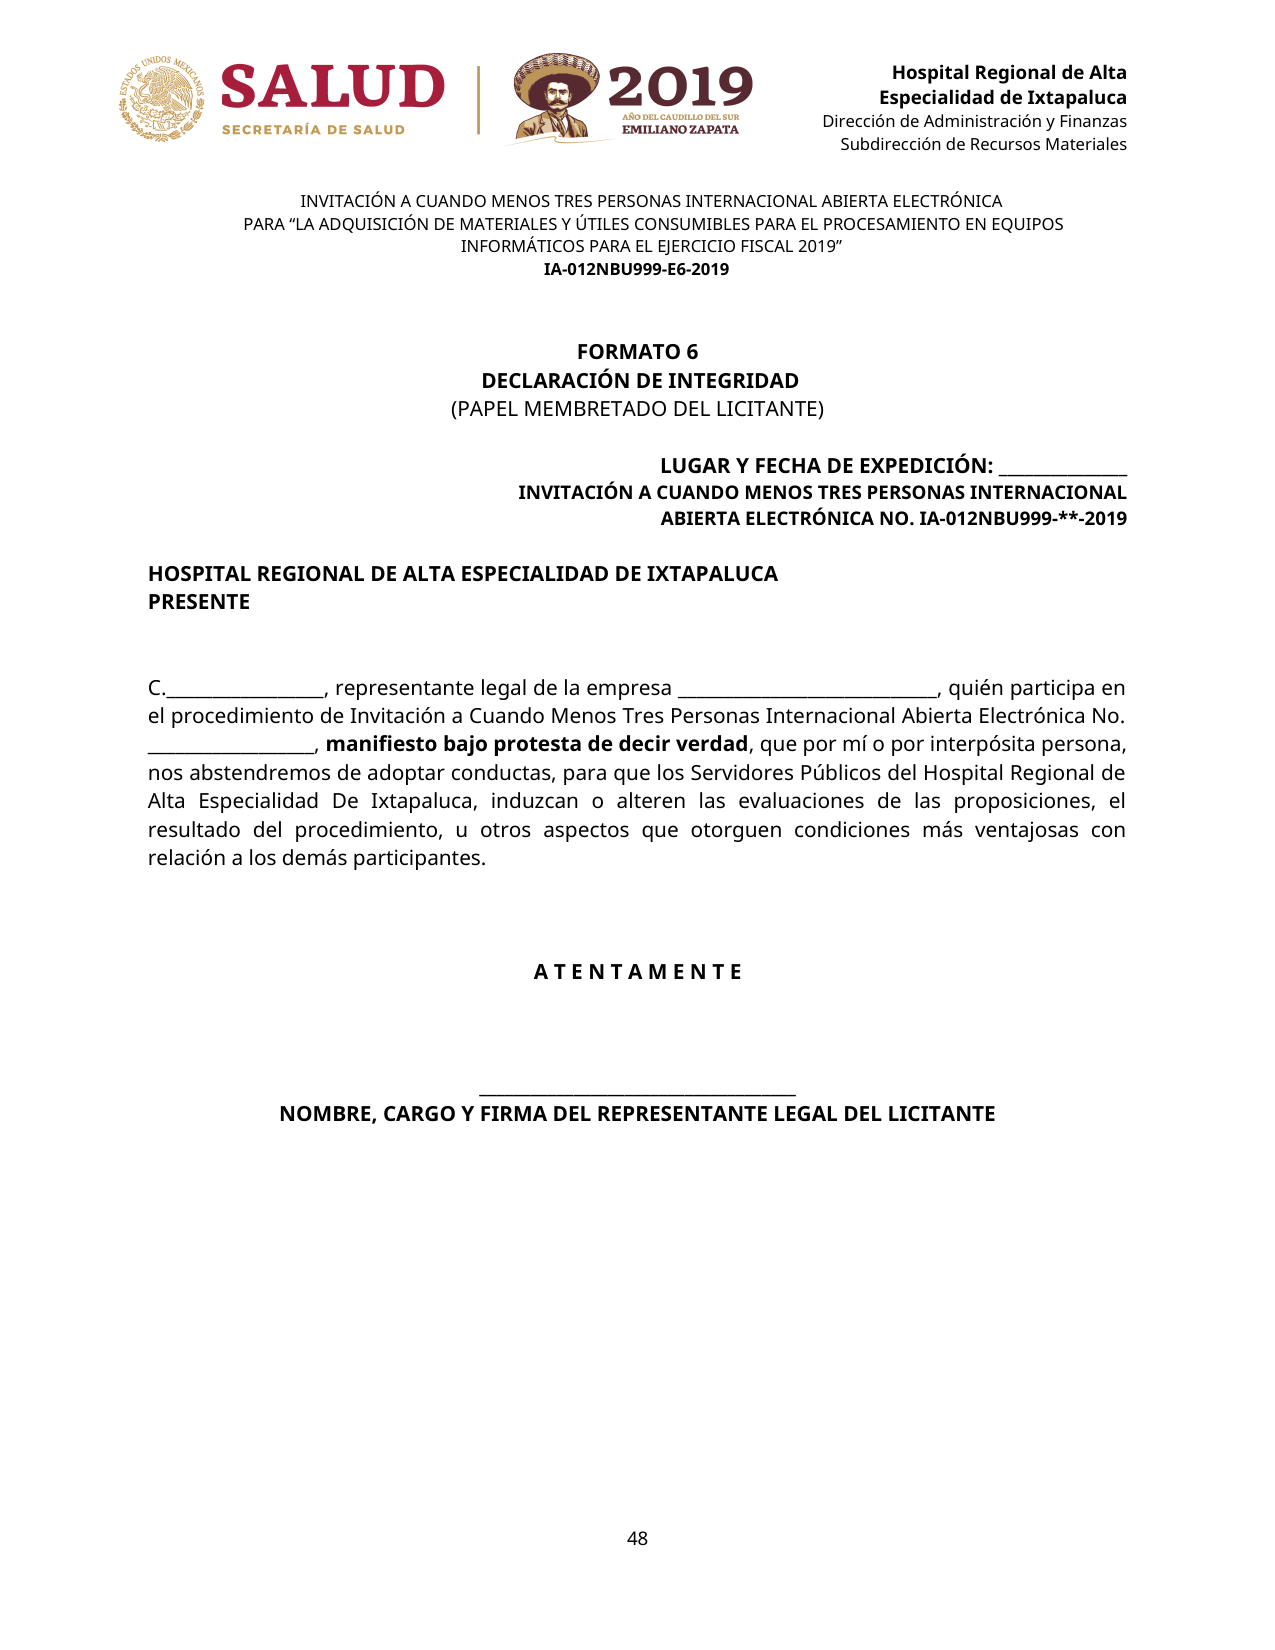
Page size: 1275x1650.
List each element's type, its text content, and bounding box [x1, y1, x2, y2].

text HOSPITAL REGIONAL DE ALTA ESPECIALIDAD DE IXTAPALUCA [148, 559, 1127, 587]
text LUGAR Y FECHA DE EXPEDICIÓN: _______________ [148, 451, 1127, 479]
text (PAPEL MEMBRETADO DEL LICITANTE) [148, 394, 1127, 423]
text ABIERTA ELECTRÓNICA NO. IA-012NBU999-**-2019 [148, 505, 1127, 531]
text FORMATO 6 [148, 337, 1127, 366]
text DECLARACIÓN DE INTEGRIDAD [148, 366, 1127, 394]
text C._________________, representante legal de la empresa ____________________________, quién participa en el procedimiento de Invitación a Cuando Menos Tres Personas Internacional Abierta Electrónica No. __________________, manifiesto bajo protesta de decir verdad, que por mí o por interpósita persona, nos abstendremos de adoptar conductas, para que los Servidores Públicos del Hospital Regional de Alta Especialidad De Ixtapaluca, induzcan o alteren las evaluaciones de las proposiciones, el resultado del procedimiento, u otros aspectos que otorguen condiciones más ventajosas con relación a los demás participantes. [148, 673, 1127, 872]
text _____________________________________ [148, 1071, 1127, 1099]
text A T E N T A M E N T E [148, 957, 1127, 986]
text NOMBRE, CARGO Y FIRMA DEL REPRESENTANTE LEGAL DEL LICITANTE [148, 1099, 1127, 1128]
text INVITACIÓN A CUANDO MENOS TRES PERSONAS INTERNACIONAL [148, 479, 1127, 505]
picture [73, 0, 764, 180]
text PRESENTE [148, 587, 1127, 616]
